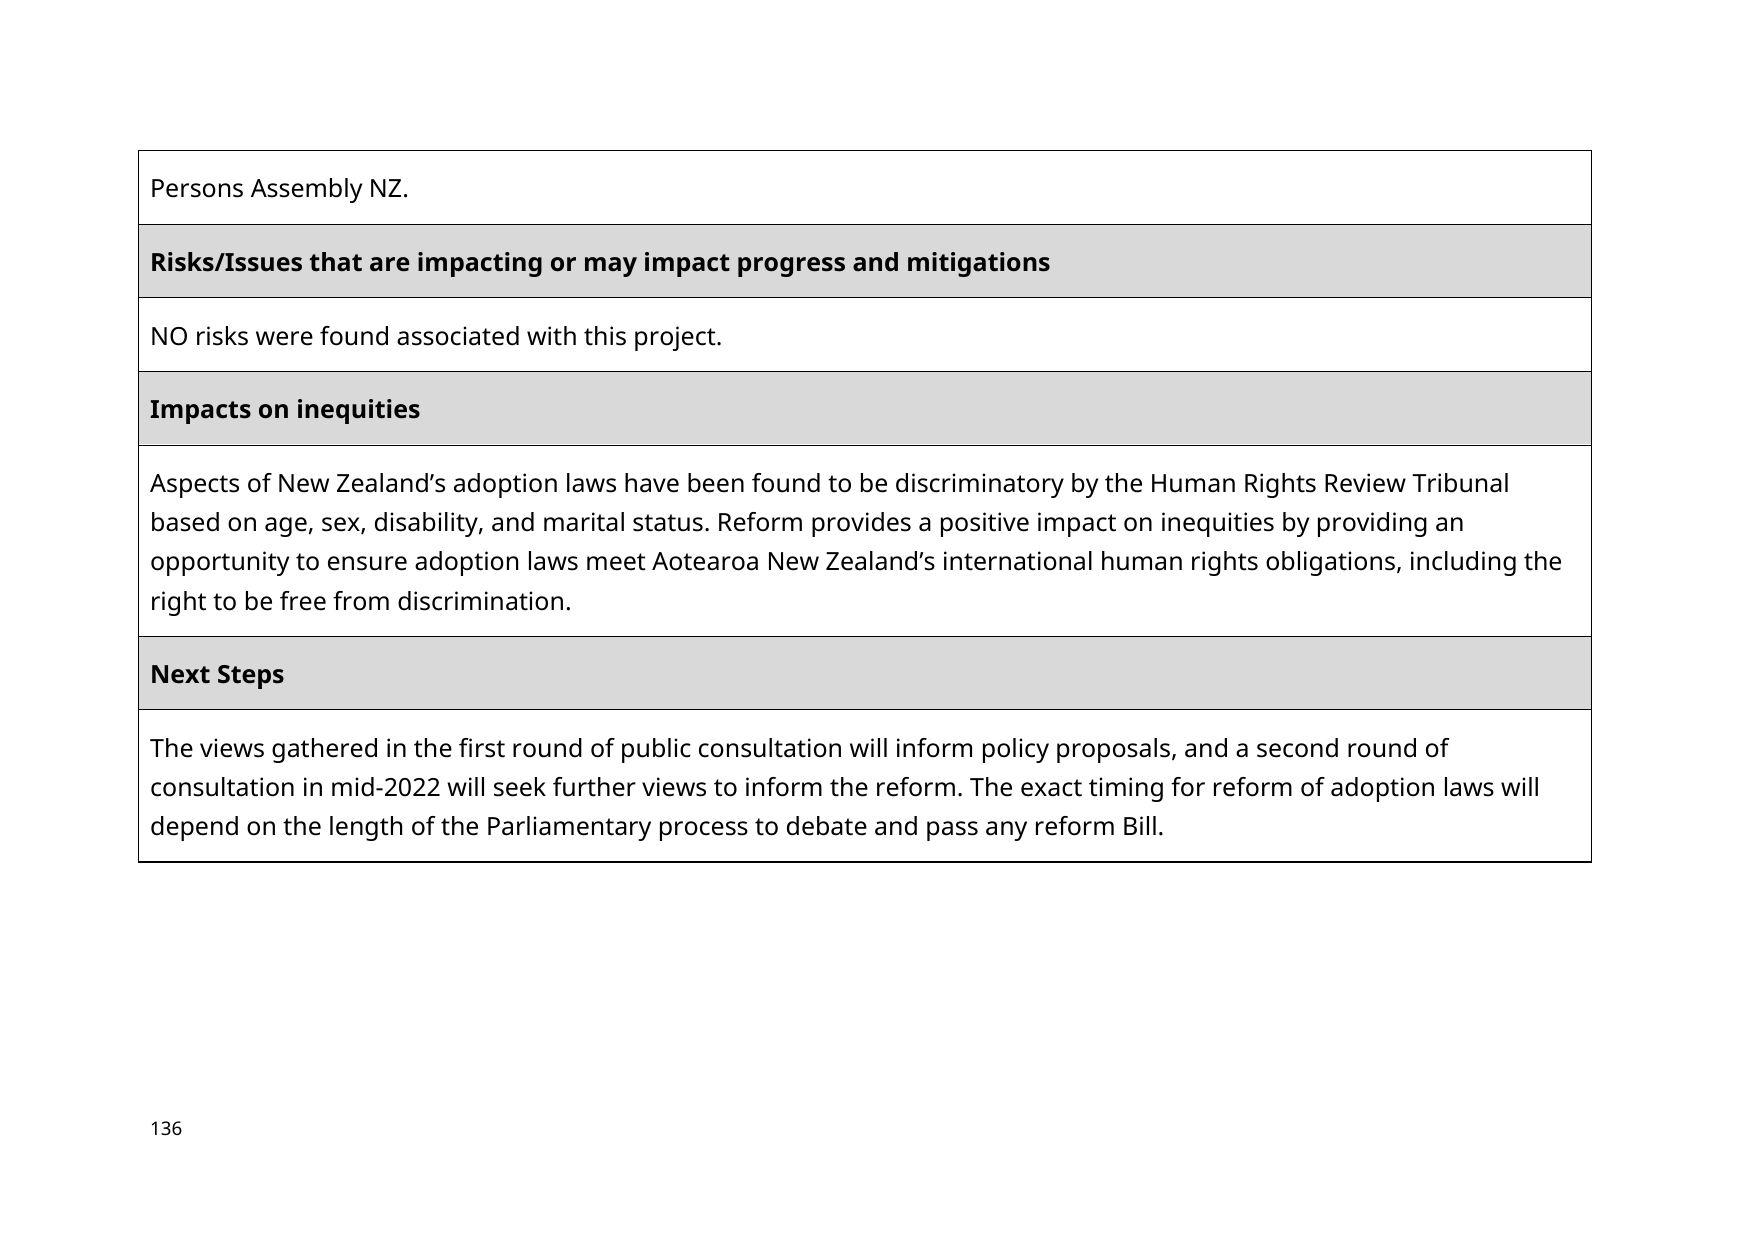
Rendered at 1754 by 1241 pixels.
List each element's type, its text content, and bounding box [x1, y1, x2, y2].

table_cell Aspects of New Zealand’s adoption laws have been found to be discriminatory by the Human Rights Review Tribunal based on age, sex, disability, and marital status. Reform provides a positive impact on inequities by providing an opportunity to ensure adoption laws meet Aotearoa New Zealand’s international human rights obligations, including the right to be free from discrimination. [139, 446, 1591, 636]
table_cell Risks/Issues that are impacting or may impact progress and mitigations [139, 225, 1591, 297]
table_cell Impacts on inequities [139, 372, 1591, 444]
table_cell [139, 151, 1591, 224]
table_cell NO risks were found associated with this project. [139, 298, 1591, 371]
table_cell Next Steps [139, 637, 1591, 709]
table_cell The views gathered in the first round of public consultation will inform policy proposals, and a second round of consultation in mid-2022 will seek further views to inform the reform. The exact timing for reform of adoption laws will depend on the length of the Parliamentary process to debate and pass any reform Bill. [139, 710, 1591, 861]
